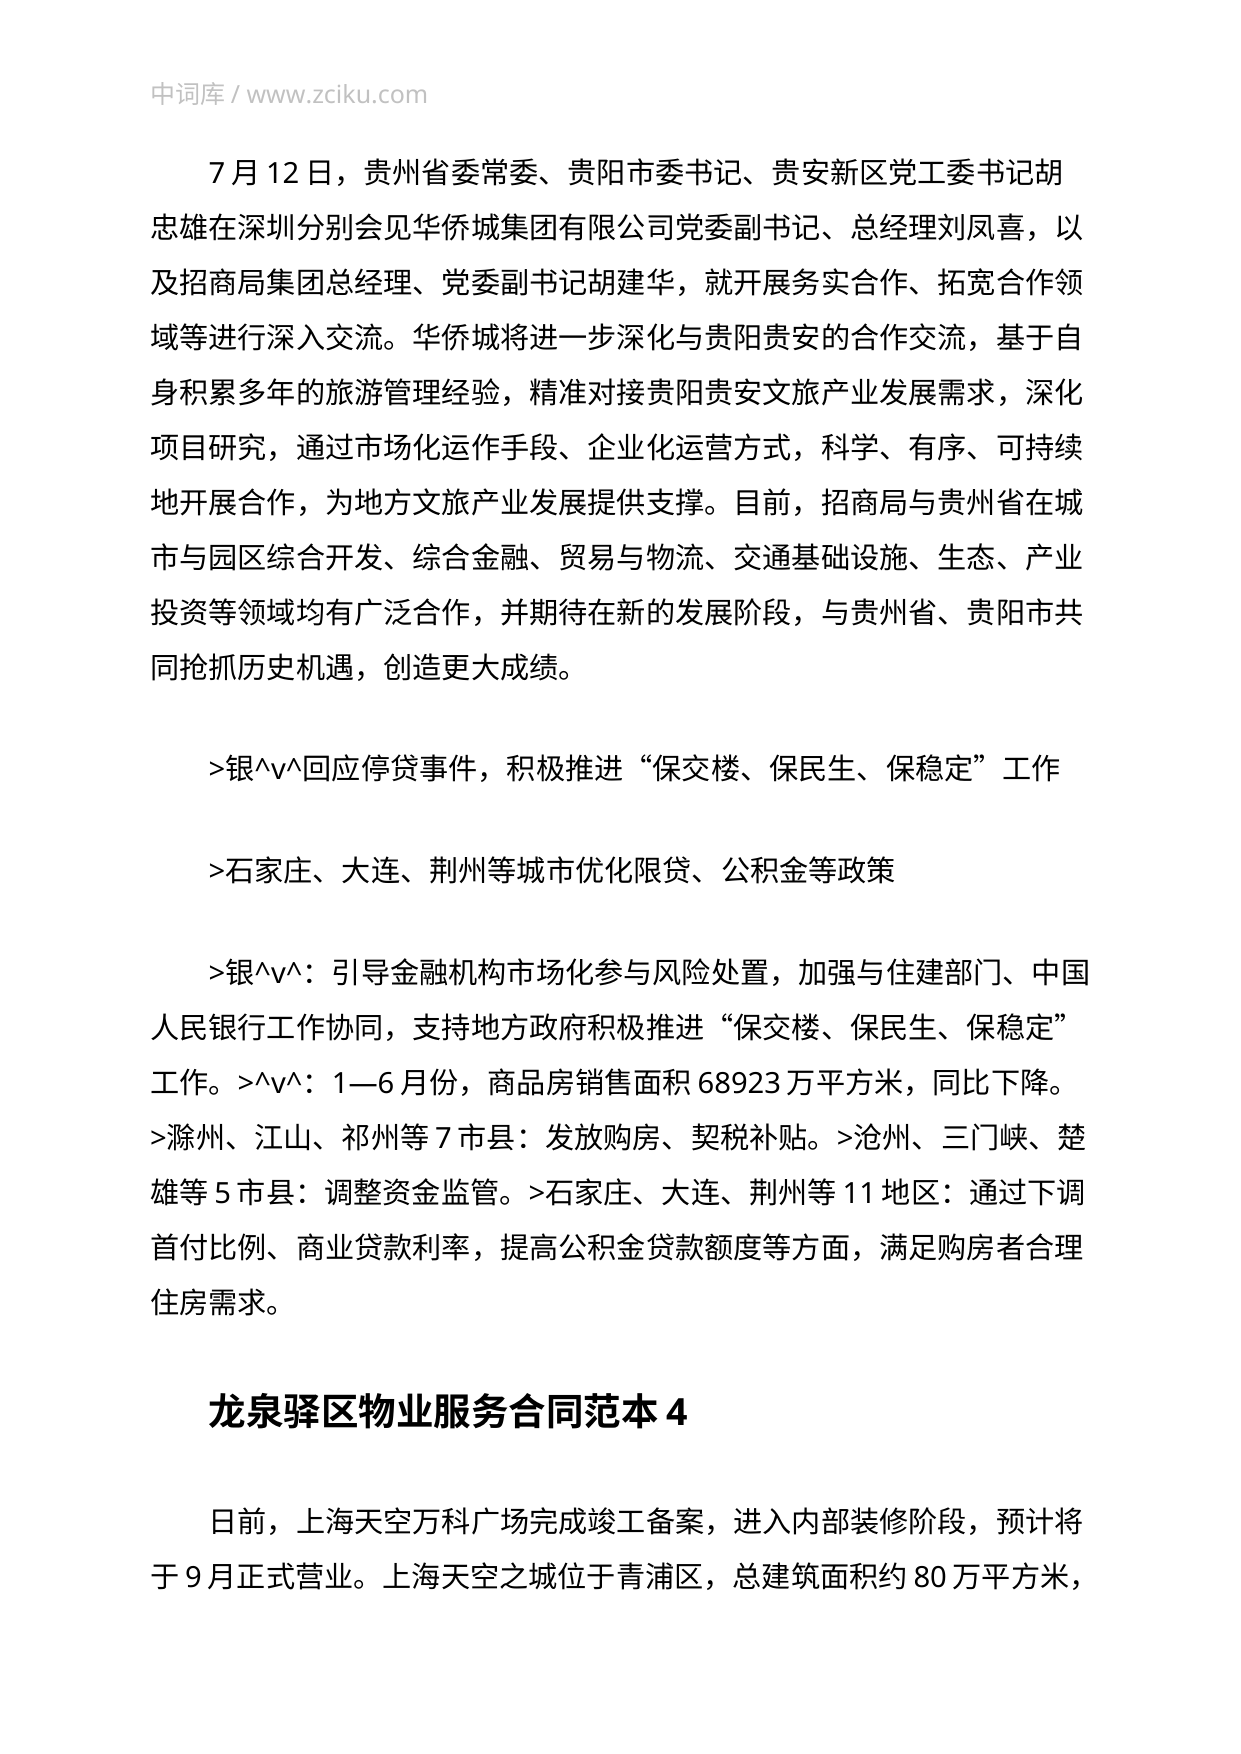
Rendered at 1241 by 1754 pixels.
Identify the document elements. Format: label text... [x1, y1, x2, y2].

text >银^v^：引导金融机构市场化参与风险处置，加强与住建部门、中国人民银行工作协同，支持地方政府积极推进“保交楼、保民生、保稳定”工作。>^v^：1—6月份，商品房销售面积68923万平方米，同比下降。>滁州、江山、祁州等7市县：发放购房、契税补贴。>沧州、三门峡、楚雄等5市县：调整资金监管。>石家庄、大连、荆州等11地区：通过下调首付比例、商业贷款利率，提高公积金贷款额度等方面，满足购房者合理住房需求。 [150, 950, 1090, 1322]
text 龙泉驿区物业服务合同范本4 [150, 1381, 1090, 1436]
text 7月12日，贵州省委常委、贵阳市委书记、贵安新区党工委书记胡忠雄在深圳分别会见华侨城集团有限公司党委副书记、总经理刘凤喜，以及招商局集团总经理、党委副书记胡建华，就开展务实合作、拓宽合作领域等进行深入交流。华侨城将进一步深化与贵阳贵安的合作交流，基于自身积累多年的旅游管理经验，精准对接贵阳贵安文旅产业发展需求，深化项目研究，通过市场化运作手段、企业化运营方式，科学、有序、可持续地开展合作，为地方文旅产业发展提供支撑。目前，招商局与贵州省在城市与园区综合开发、综合金融、贸易与物流、交通基础设施、生态、产业投资等领域均有广泛合作，并期待在新的发展阶段，与贵州省、贵阳市共同抢抓历史机遇，创造更大成绩。 [150, 150, 1090, 686]
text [150, 1499, 1090, 1596]
text >银^v^回应停贷事件，积极推进“保交楼、保民生、保稳定”工作 [150, 746, 1090, 788]
text >石家庄、大连、荆州等城市优化限贷、公积金等政策 [150, 848, 1090, 890]
